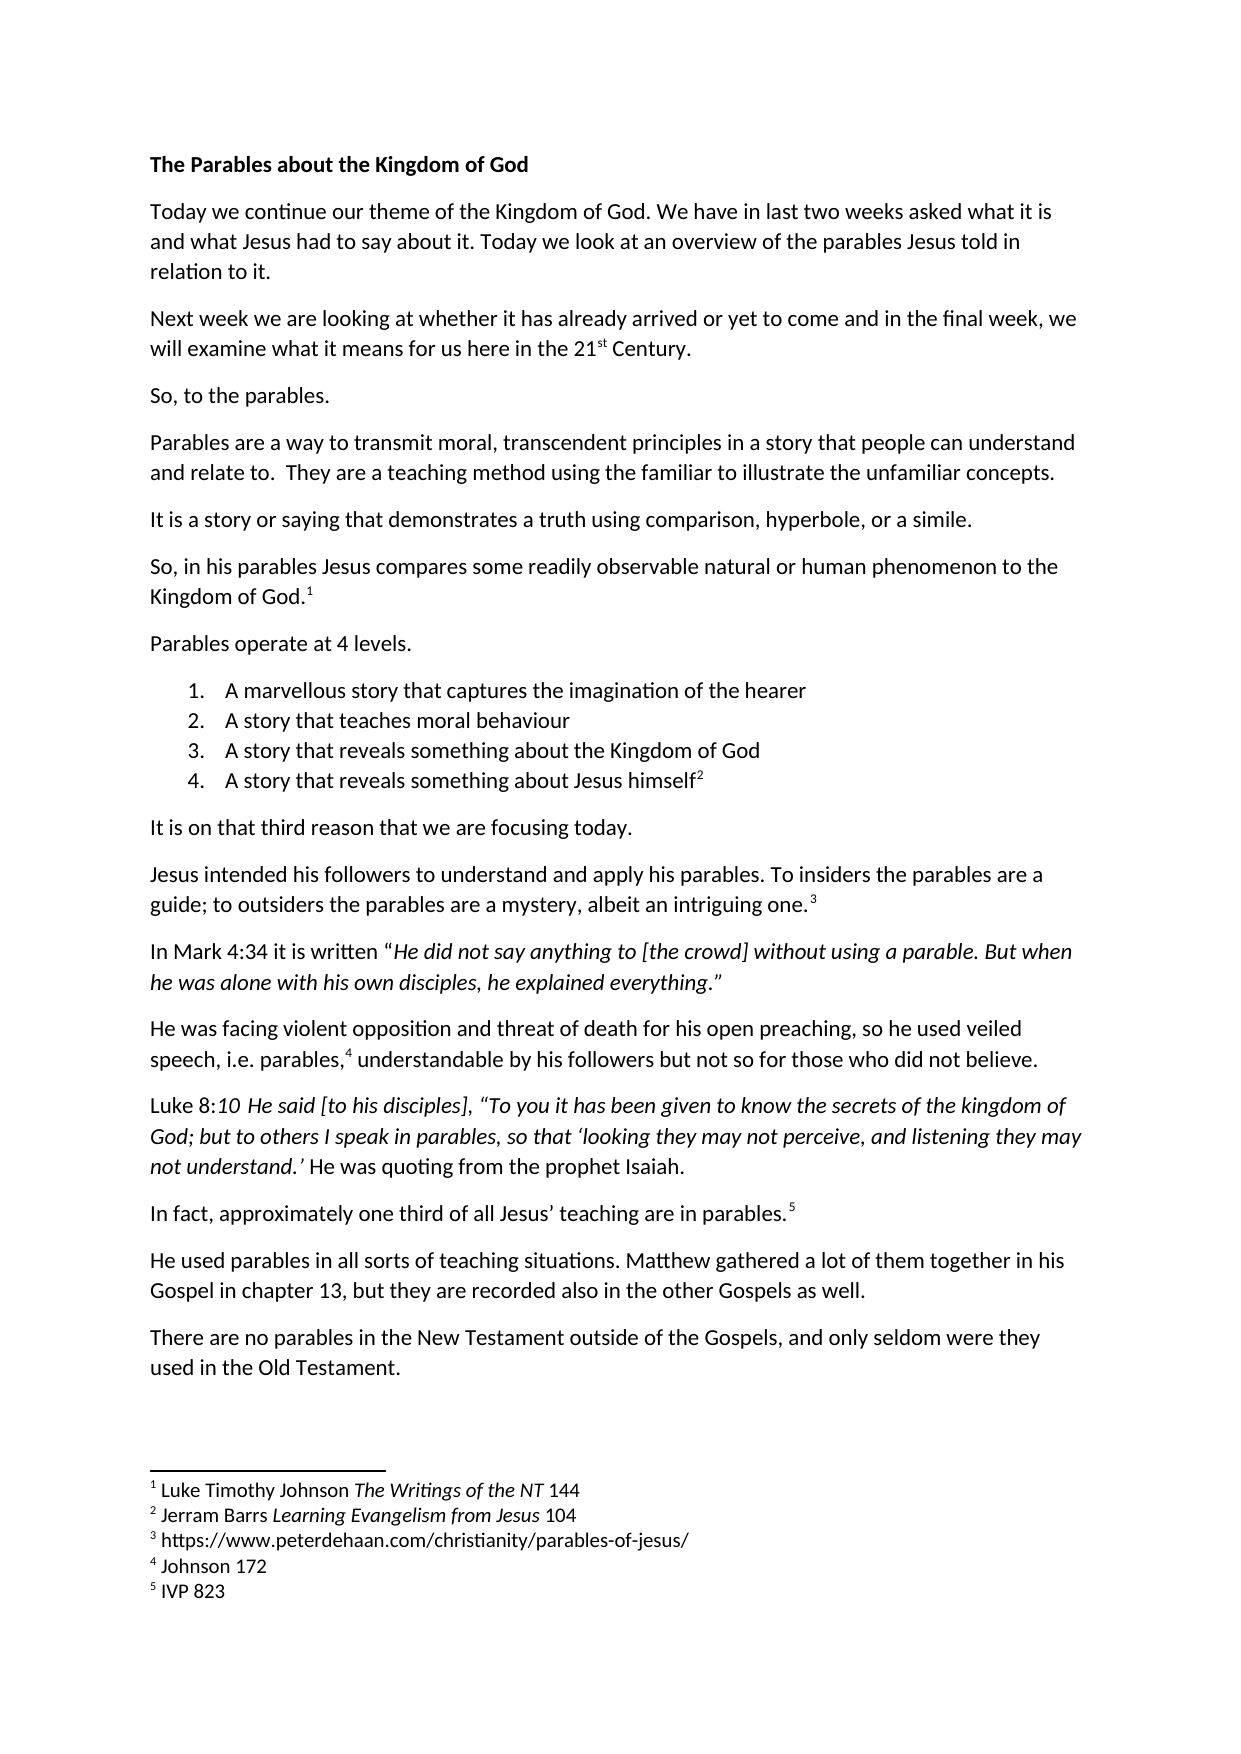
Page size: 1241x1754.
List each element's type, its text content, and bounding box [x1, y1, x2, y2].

text He used parables in all sorts of teaching situations. Matthew gathered a lot of them together in his Gospel in chapter 13, but they are recorded also in the other Gospels as well. [150, 1246, 1090, 1304]
text Next week we are looking at whether it has already arrived or yet to come and in the final week, we will examine what it means for us here in the 21st Century. [150, 304, 1090, 362]
text In fact, approximately one third of all Jesus’ teaching are in parables. [150, 1199, 1090, 1227]
text He was facing violent opposition and threat of death for his open preaching, so he used veiled speech, i.e. parables, understandable by his followers but not so for those who did not believe. [150, 1014, 1090, 1073]
text Luke 8:10 He said [to his disciples], “To you it has been given to know the secrets of the kingdom of God; but to others I speak in parables, so that ‘looking they may not perceive, and listening they may not understand.’ He was quoting from the prophet Isaiah. [150, 1092, 1090, 1180]
text Parables are a way to transmit moral, transcendent principles in a story that people can understand and relate to. They are a teaching method using the familiar to illustrate the unfamiliar concepts. [150, 428, 1090, 486]
list A story that teaches moral behaviour [187, 706, 1090, 734]
text So, in his parables Jesus compares some readily observable natural or human phenomenon to the Kingdom of God. [150, 552, 1090, 610]
list A story that reveals something about the Kingdom of God [187, 736, 1090, 764]
text Jesus intended his followers to understand and apply his parables. To insiders the parables are a guide; to outsiders the parables are a mystery, albeit an intriguing one. [150, 860, 1090, 919]
text The Parables about the Kingdom of God [150, 150, 1090, 178]
text So, to the parables. [150, 381, 1090, 409]
text Today we continue our theme of the Kingdom of God. We have in last two weeks asked what it is and what Jesus had to say about it. Today we look at an overview of the parables Jesus told in relation to it. [150, 197, 1090, 285]
text There are no parables in the New Testament outside of the Gospels, and only seldom were they used in the Old Testament. [150, 1323, 1090, 1381]
text Parables operate at 4 levels. [150, 629, 1090, 657]
text It is a story or saying that demonstrates a truth using comparison, hyperbole, or a simile. [150, 505, 1090, 533]
list A story that reveals something about Jesus himself [187, 767, 1090, 795]
list A marvellous story that captures the imagination of the hearer [187, 676, 1090, 704]
text In Mark 4:34 it is written “He did not say anything to [the crowd] without using a parable. But when he was alone with his own disciples, he explained everything.” [150, 937, 1090, 996]
text It is on that third reason that we are focusing today. [150, 813, 1090, 842]
